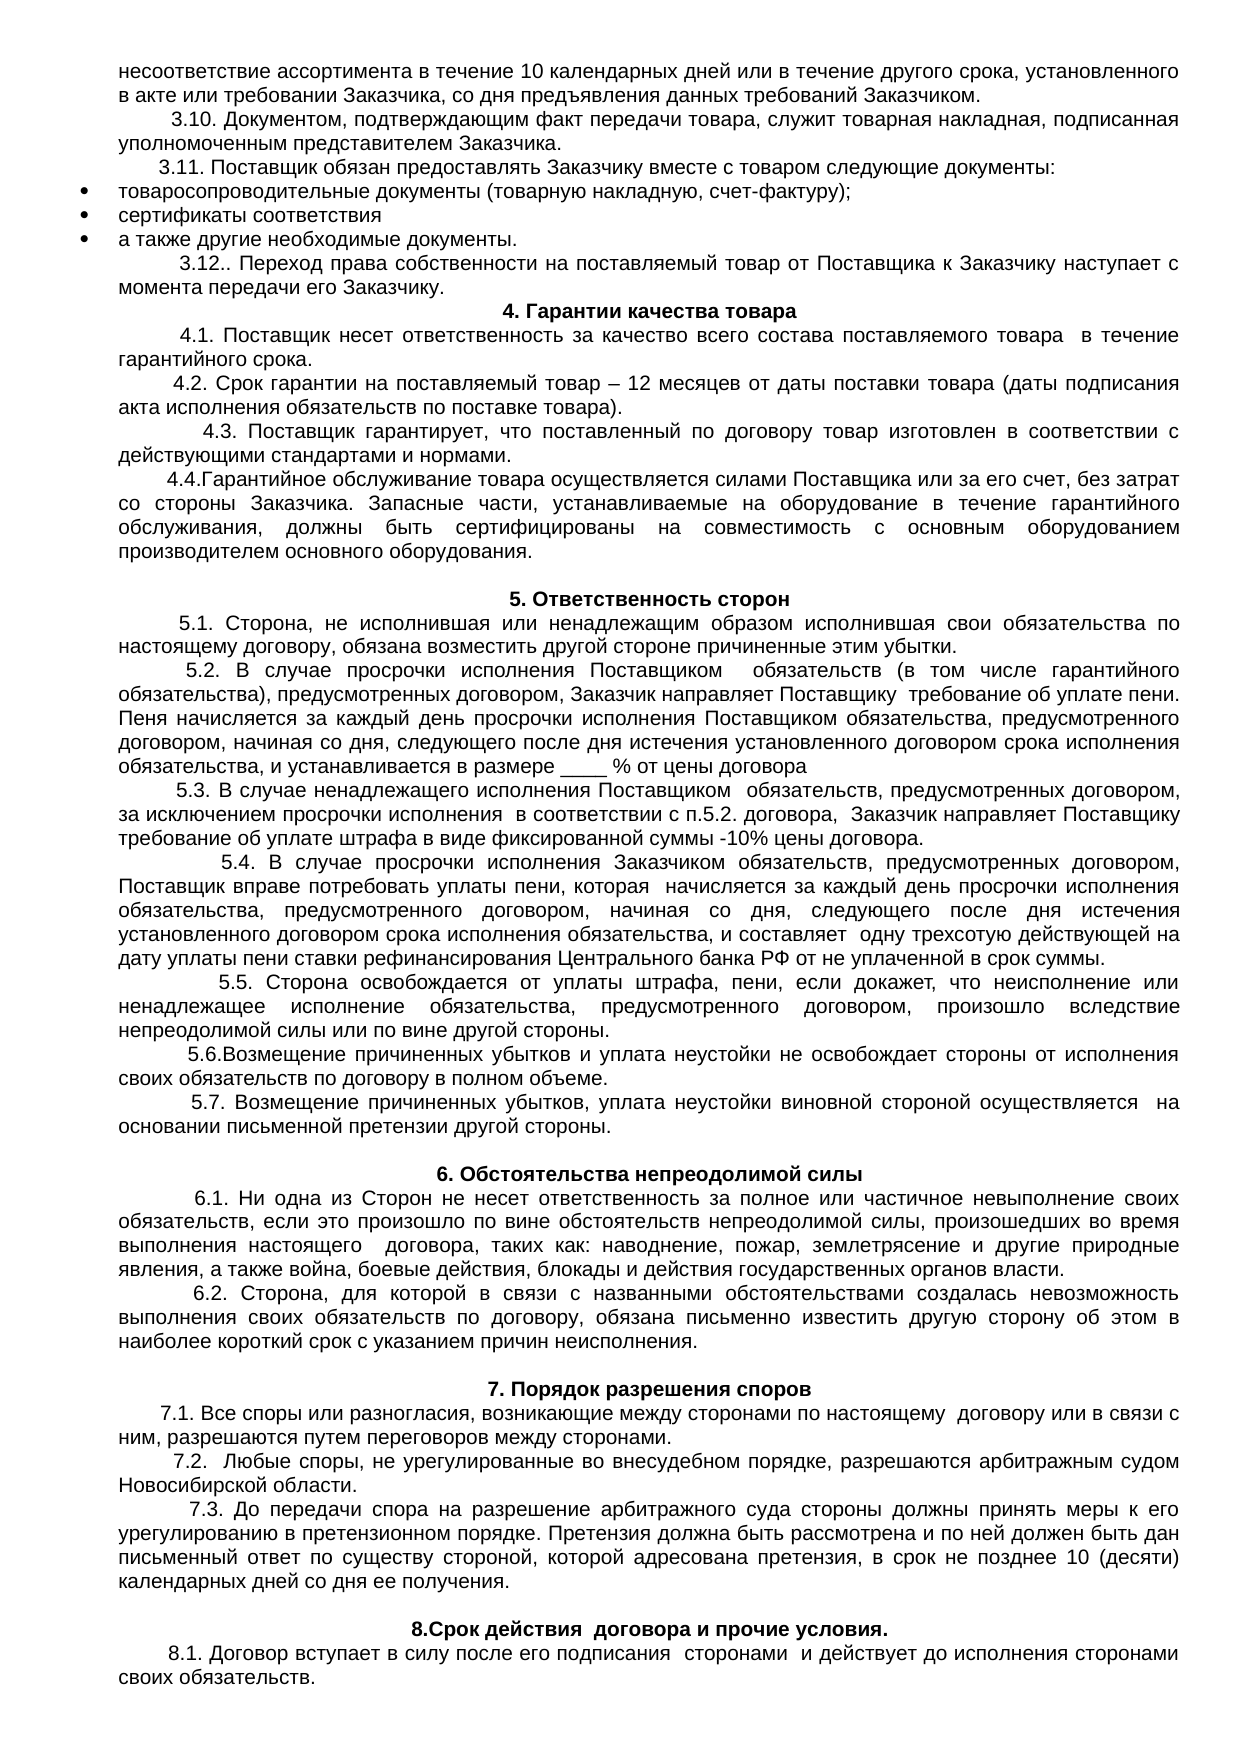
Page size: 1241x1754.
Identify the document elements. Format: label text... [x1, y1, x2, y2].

text 7. Порядок разрешения споров [118, 1377, 1181, 1401]
list товаросопроводительные документы (товарную накладную, счет-фактуру); [81, 179, 1181, 203]
text 5.4. В случае просрочки исполнения Заказчиком обязательств, предусмотренных договором, Поставщик вправе потребовать уплаты пени, которая начисляется за каждый день просрочки исполнения обязательства, предусмотренного договором, начиная со дня, следующего после дня истечения установленного договором срока исполнения обязательства, и составляет одну трехсотую действующей на дату уплаты пени ставки рефинансирования Центрального банка РФ от не уплаченной в срок суммы. [118, 850, 1181, 970]
text 5.2. В случае просрочки исполнения Поставщиком обязательств (в том числе гарантийного обязательства), предусмотренных договором, Заказчик направляет Поставщику требование об уплате пени. Пеня начисляется за каждый день просрочки исполнения Поставщиком обязательства, предусмотренного договором, начиная со дня, следующего после дня истечения установленного договором срока исполнения обязательства, и устанавливается в размере ____ % от цены договора [118, 658, 1181, 778]
text 5.1. Сторона, не исполнившая или ненадлежащим образом исполнившая свои обязательства по настоящему договору, обязана возместить другой стороне причиненные этим убытки. [118, 610, 1181, 658]
text 6.2. Сторона, для которой в связи с названными обстоятельствами создалась невозможность выполнения своих обязательств по договору, обязана письменно известить другую сторону об этом в наиболее короткий срок с указанием причин неисполнения. [118, 1281, 1181, 1353]
text 6. Обстоятельства непреодолимой силы [118, 1161, 1181, 1185]
list сертификаты соответствия [81, 203, 1181, 227]
text 5. Ответственность сторон [118, 586, 1181, 610]
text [118, 59, 1181, 107]
text 3.10. Документом, подтверждающим факт передачи товара, служит товарная накладная, подписанная уполномоченным представителем Заказчика. [118, 107, 1181, 155]
text 4.4.Гарантийное обслуживание товара осуществляется силами Поставщика или за его счет, без затрат со стороны Заказчика. Запасные части, устанавливаемые на оборудование в течение гарантийного обслуживания, должны быть сертифицированы на совместимость с основным оборудованием производителем основного оборудования. [118, 467, 1181, 562]
text 8.1. Договор вступает в силу после его подписания сторонами и действует до исполнения сторонами своих обязательств. [118, 1641, 1181, 1688]
text 4. Гарантии качества товара [118, 299, 1181, 323]
text 5.3. В случае ненадлежащего исполнения Поставщиком обязательств, предусмотренных договором, за исключением просрочки исполнения в соответствии с п.5.2. договора, Заказчик направляет Поставщику требование об уплате штрафа в виде фиксированной суммы -10% цены договора. [118, 778, 1181, 850]
text 7.2. Любые споры, не урегулированные во внесудебном порядке, разрешаются арбитражным судом Новосибирской области. [118, 1449, 1181, 1497]
text 3.11. Поставщик обязан предоставлять Заказчику вместе с товаром следующие документы: [118, 155, 1181, 179]
text 3.12.. Переход права собственности на поставляемый товар от Поставщика к Заказчику наступает с момента передачи его Заказчику. [118, 251, 1181, 299]
text 5.5. Сторона освобождается от уплаты штрафа, пени, если докажет, что неисполнение или ненадлежащее исполнение обязательства, предусмотренного договором, произошло вследствие непреодолимой силы или по вине другой стороны. [118, 970, 1181, 1042]
text 4.1. Поставщик несет ответственность за качество всего состава поставляемого товара в течение гарантийного срока. [118, 323, 1181, 371]
list а также другие необходимые документы. [81, 227, 1181, 251]
text 5.7. Возмещение причиненных убытков, уплата неустойки виновной стороной осуществляется на основании письменной претензии другой стороны. [118, 1089, 1181, 1137]
text 4.2. Срок гарантии на поставляемый товар – 12 месяцев от даты поставки товара (даты подписания акта исполнения обязательств по поставке товара). [118, 371, 1181, 419]
text 4.3. Поставщик гарантирует, что поставленный по договору товар изготовлен в соответствии с действующими стандартами и нормами. [118, 419, 1181, 467]
text 7.3. До передачи спора на разрешение арбитражного суда стороны должны принять меры к его урегулированию в претензионном порядке. Претензия должна быть рассмотрена и по ней должен быть дан письменный ответ по существу стороной, которой адресована претензия, в срок не позднее 10 (десяти) календарных дней со дня ее получения. [118, 1497, 1181, 1593]
text 7.1. Все споры или разногласия, возникающие между сторонами по настоящему договору или в связи с ним, разрешаются путем переговоров между сторонами. [118, 1401, 1181, 1449]
text 6.1. Ни одна из Сторон не несет ответственность за полное или частичное невыполнение своих обязательств, если это произошло по вине обстоятельств непреодолимой силы, произошедших во время выполнения настоящего договора, таких как: наводнение, пожар, землетрясение и другие природные явления, а также война, боевые действия, блокады и действия государственных органов власти. [118, 1185, 1181, 1281]
text 8.Срок действия договора и прочие условия. [118, 1617, 1181, 1641]
text 5.6.Возмещение причиненных убытков и уплата неустойки не освобождает стороны от исполнения своих обязательств по договору в полном объеме. [118, 1042, 1181, 1089]
